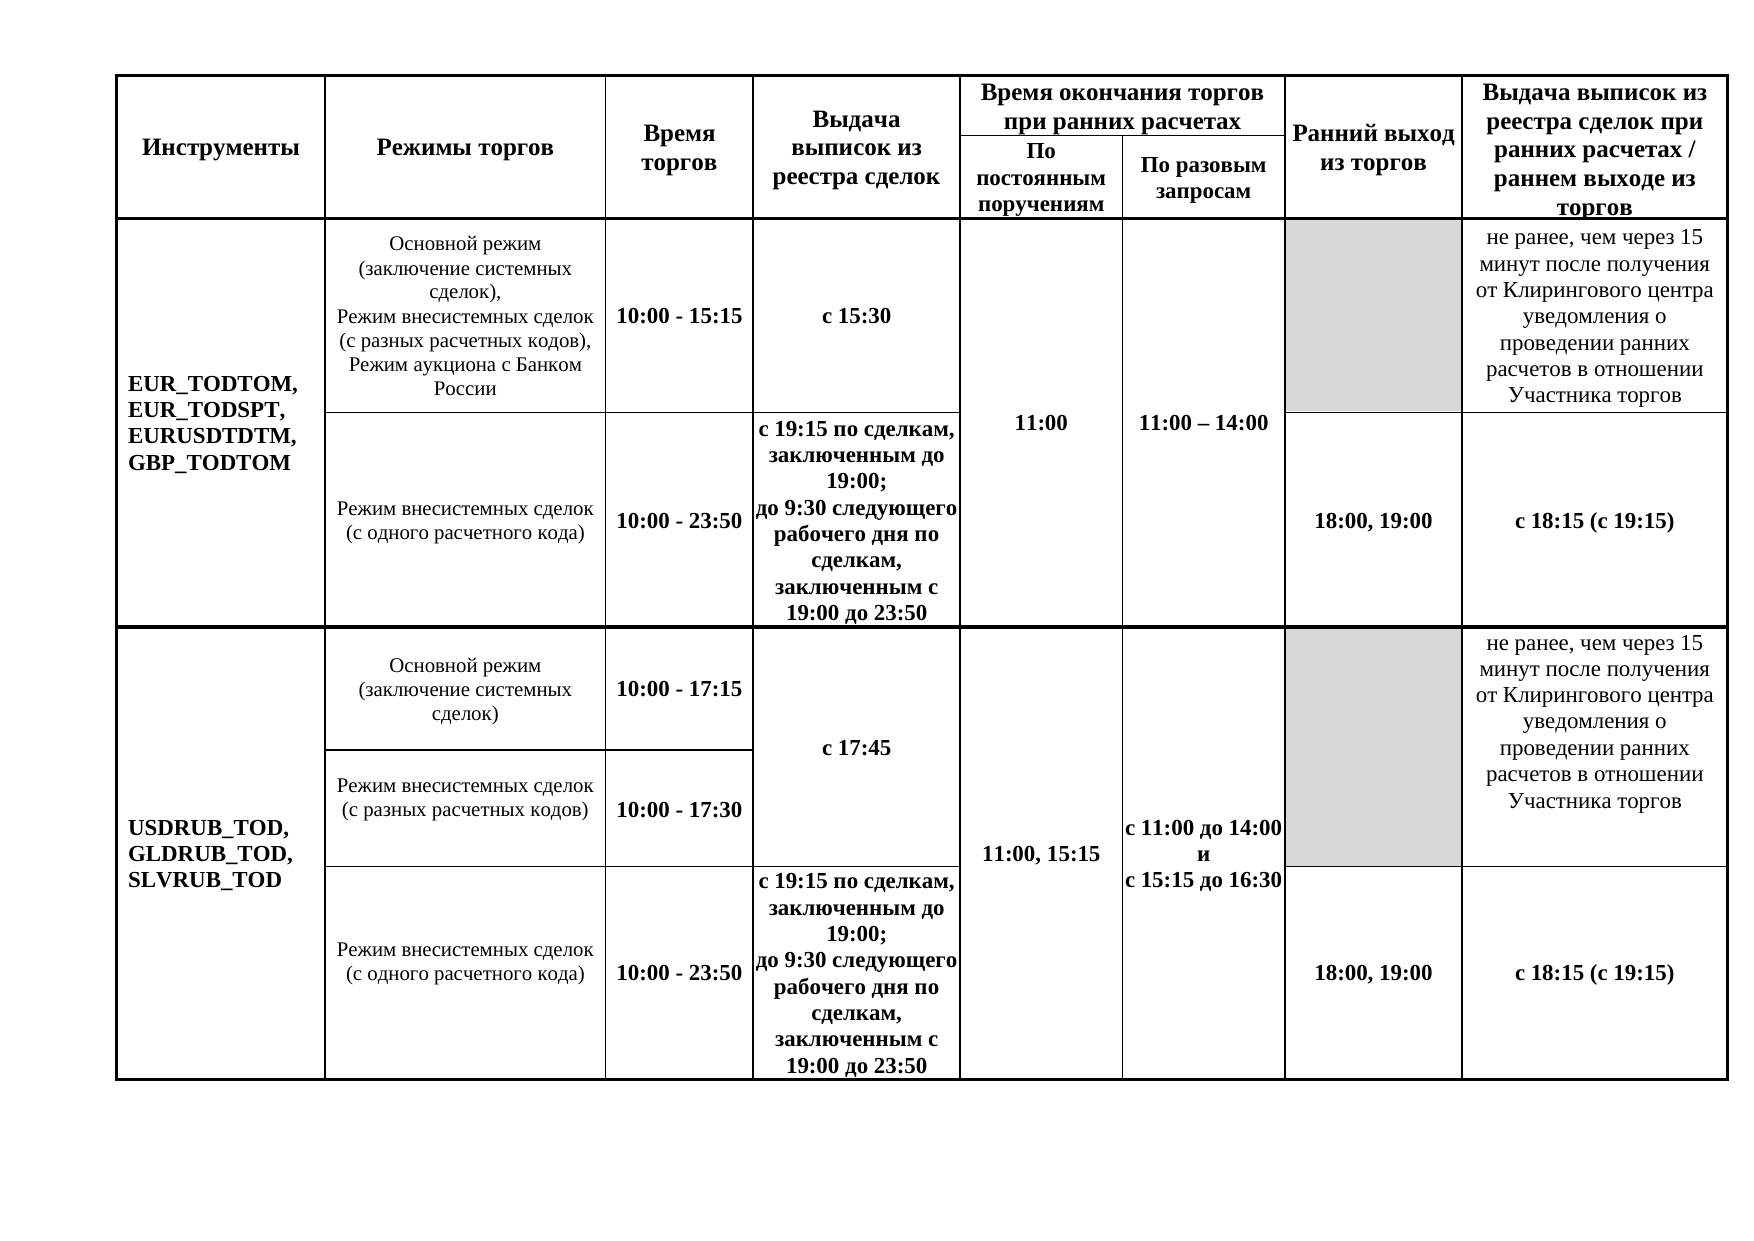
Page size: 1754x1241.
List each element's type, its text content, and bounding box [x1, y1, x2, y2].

table_cell Режим внесистемных сделок (с одного расчетного кода) [326, 867, 605, 1078]
table_cell Основной режим (заключение системных сделок), Режим внесистемных сделок (с разных расчетных кодов), Режим аукциона с Банком России [326, 220, 605, 411]
table_header Режимы торгов [326, 77, 605, 217]
table_cell с 19:15 по сделкам, заключенным до 19:00; до 9:30 следующего рабочего дня по сделкам, заключенным с 19:00 до 23:50 [754, 413, 959, 625]
table_header Выдача выписок из реестра сделок при ранних расчетах / раннем выходе из торгов [1463, 77, 1726, 217]
table_header Ранний выход из торгов [1286, 77, 1461, 217]
table_cell с 11:00 до 14:00 и с 15:15 до 16:30 [1123, 629, 1284, 1078]
table_cell с 15:30 [754, 220, 959, 411]
table_cell Режим внесистемных сделок (с разных расчетных кодов) [326, 751, 605, 866]
table_cell 10:00 - 23:50 [606, 413, 752, 625]
table_cell 11:00 – 14:00 [1123, 220, 1284, 625]
table_cell 10:00 - 15:15 [606, 220, 752, 411]
table_cell 10:00 - 17:15 [606, 629, 752, 749]
table_cell 18:00, 19:00 [1286, 413, 1461, 625]
table_cell USDRUB_TOD, GLDRUB_TOD, SLVRUB_TOD [118, 629, 324, 1078]
table_header Время окончания торгов при ранних расчетах [961, 77, 1284, 134]
table_cell 18:00, 19:00 [1286, 867, 1461, 1078]
table_cell 11:00, 15:15 [961, 629, 1122, 1078]
table_cell [1286, 220, 1461, 411]
table_header Выдача выписок из реестра сделок [754, 77, 959, 217]
table_cell 10:00 - 23:50 [606, 867, 752, 1078]
table_cell EUR_TODTOM, EUR_TODSPT, EURUSDTDTM, GBP_TODTOM [118, 220, 324, 625]
table_cell 10:00 - 17:30 [606, 751, 752, 866]
table_cell не ранее, чем через 15 минут после получения от Клирингового центра уведомления о проведении ранних расчетов в отношении Участника торгов [1463, 220, 1726, 411]
table_cell По постоянным поручениям [961, 136, 1122, 217]
table_cell с 18:15 (с 19:15) [1463, 413, 1726, 625]
table_cell Основной режим (заключение системных сделок) [326, 629, 605, 749]
table_cell с 18:15 (с 19:15) [1463, 867, 1726, 1078]
table_cell По разовым запросам [1123, 136, 1284, 217]
table_cell 11:00 [961, 220, 1122, 625]
table_cell не ранее, чем через 15 минут после получения от Клирингового центра уведомления о проведении ранних расчетов в отношении Участника торгов [1463, 629, 1726, 866]
table_cell с 19:15 по сделкам, заключенным до 19:00; до 9:30 следующего рабочего дня по сделкам, заключенным с 19:00 до 23:50 [754, 867, 959, 1078]
table_cell [1286, 629, 1461, 866]
table_header Инструменты [118, 77, 324, 217]
table_cell с 17:45 [754, 629, 959, 866]
table_cell Режим внесистемных сделок (с одного расчетного кода) [326, 413, 605, 625]
table_header Время торгов [606, 77, 752, 217]
